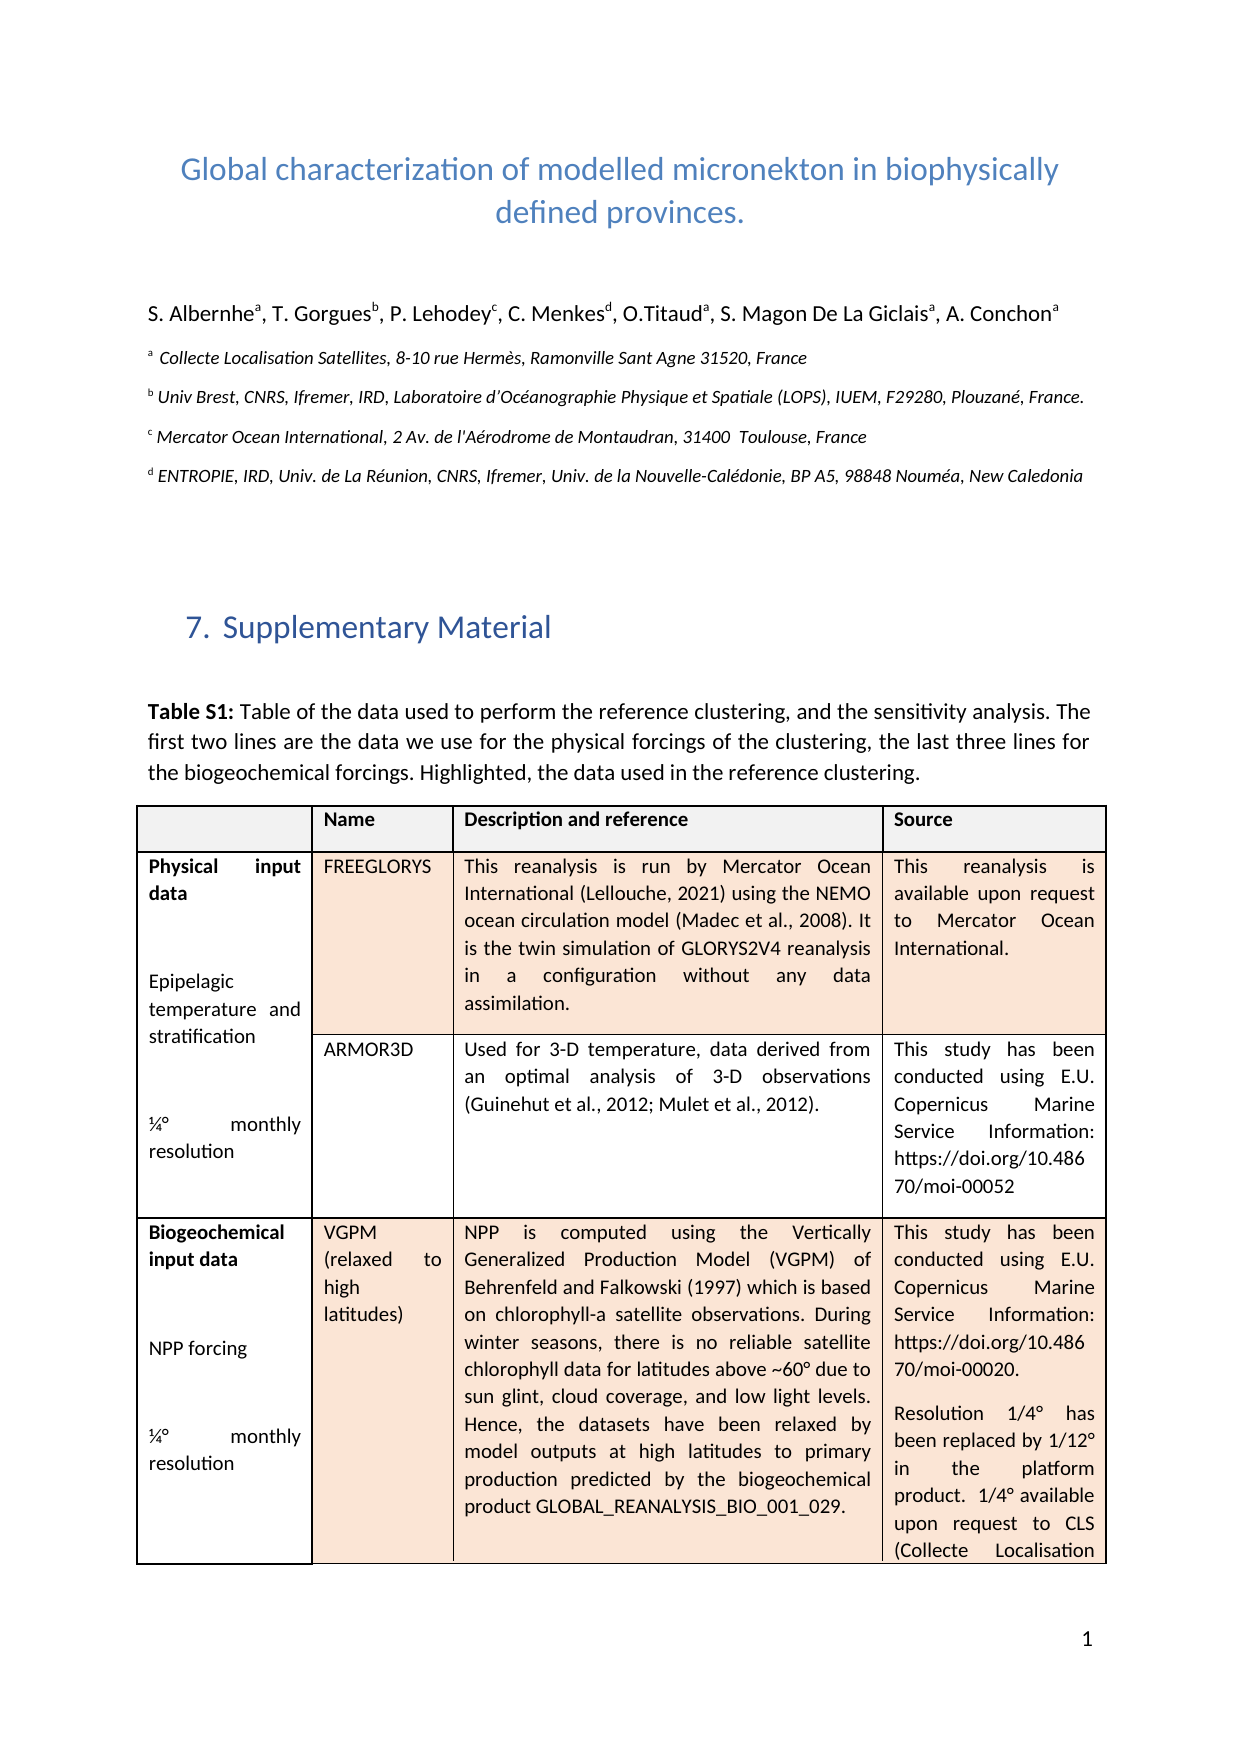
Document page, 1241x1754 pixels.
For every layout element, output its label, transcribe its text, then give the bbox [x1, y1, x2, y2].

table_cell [138, 1219, 311, 1563]
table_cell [453, 1219, 883, 1563]
text S. Albernhea, T. Gorguesb, P. Lehodeyc, C. Menkesd, O.Titauda, S. Magon De La Giclaisa, A. Conchona [148, 299, 1093, 327]
table_cell This reanalysis is run by Mercator Ocean International (Lellouche, 2021) using the NEMO ocean circulation model (Madec et al., 2008). It is the twin simulation of GLORYS2V4 reanalysis in a configuration without any data assimilation. [454, 853, 882, 1034]
subtitle Supplementary Material [185, 606, 1093, 647]
table_cell Used for 3-D temperature, data derived from an optimal analysis of 3-D observations (Guinehut et al., 2012; Mulet et al., 2012). [454, 1035, 882, 1217]
table_header [138, 807, 311, 851]
text Global characterization of modelled micronekton in biophysically defined provinces. [148, 148, 1093, 232]
text b Univ Brest, CNRS, Ifremer, IRD, Laboratoire d’Océanographie Physique et Spatiale (LOPS), IUEM, F29280, Plouzané, France. [148, 386, 1093, 408]
table_header Name [313, 807, 452, 851]
table_cell FREEGLORYS [313, 853, 453, 1034]
table_cell This study has been conducted using E.U. Copernicus Marine Service Information: https://doi.org/10.48670/moi-00052 [883, 1035, 1105, 1217]
table_cell Physical input data Epipelagic temperature and stratification ¼° monthly resolution [138, 853, 311, 1217]
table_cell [313, 1219, 453, 1563]
text Table S1: Table of the data used to perform the reference clustering, and the sensitivity analysis. The first two lines are the data we use for the physical forcings of the clustering, the last three lines for the biogeochemical forcings. Highlighted, the data used in the reference clustering. [148, 697, 1093, 786]
text d ENTROPIE, IRD, Univ. de La Réunion, CNRS, Ifremer, Univ. de la Nouvelle-Calédonie, BP A5, 98848 Nouméa, New Caledonia [148, 465, 1093, 488]
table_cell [883, 1219, 1105, 1563]
table_cell ARMOR3D [313, 1035, 453, 1217]
text a Collecte Localisation Satellites, 8-10 rue Hermès, Ramonville Sant Agne 31520, France [148, 346, 1093, 369]
text c Mercator Ocean International, 2 Av. de l'Aérodrome de Montaudran, 31400 Toulouse, France [148, 425, 1093, 448]
table_cell This reanalysis is available upon request to Mercator Ocean International. [883, 853, 1105, 1034]
table_header Source [884, 807, 1105, 851]
table_header Description and reference [454, 807, 882, 851]
